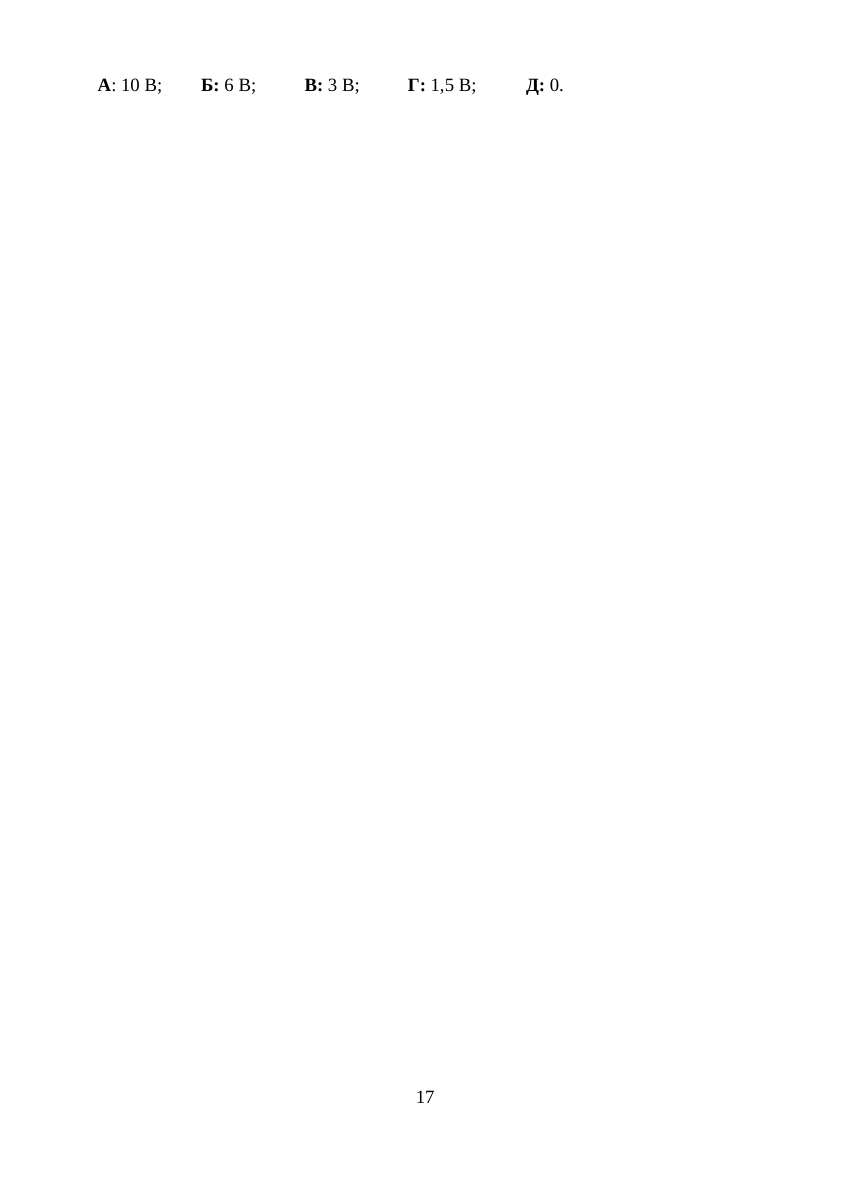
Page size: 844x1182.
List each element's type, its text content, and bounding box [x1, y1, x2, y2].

text А: 10 В; Б: 6 В; В: 3 В; Г: 1,5 В; Д: 0. [83, 74, 767, 95]
